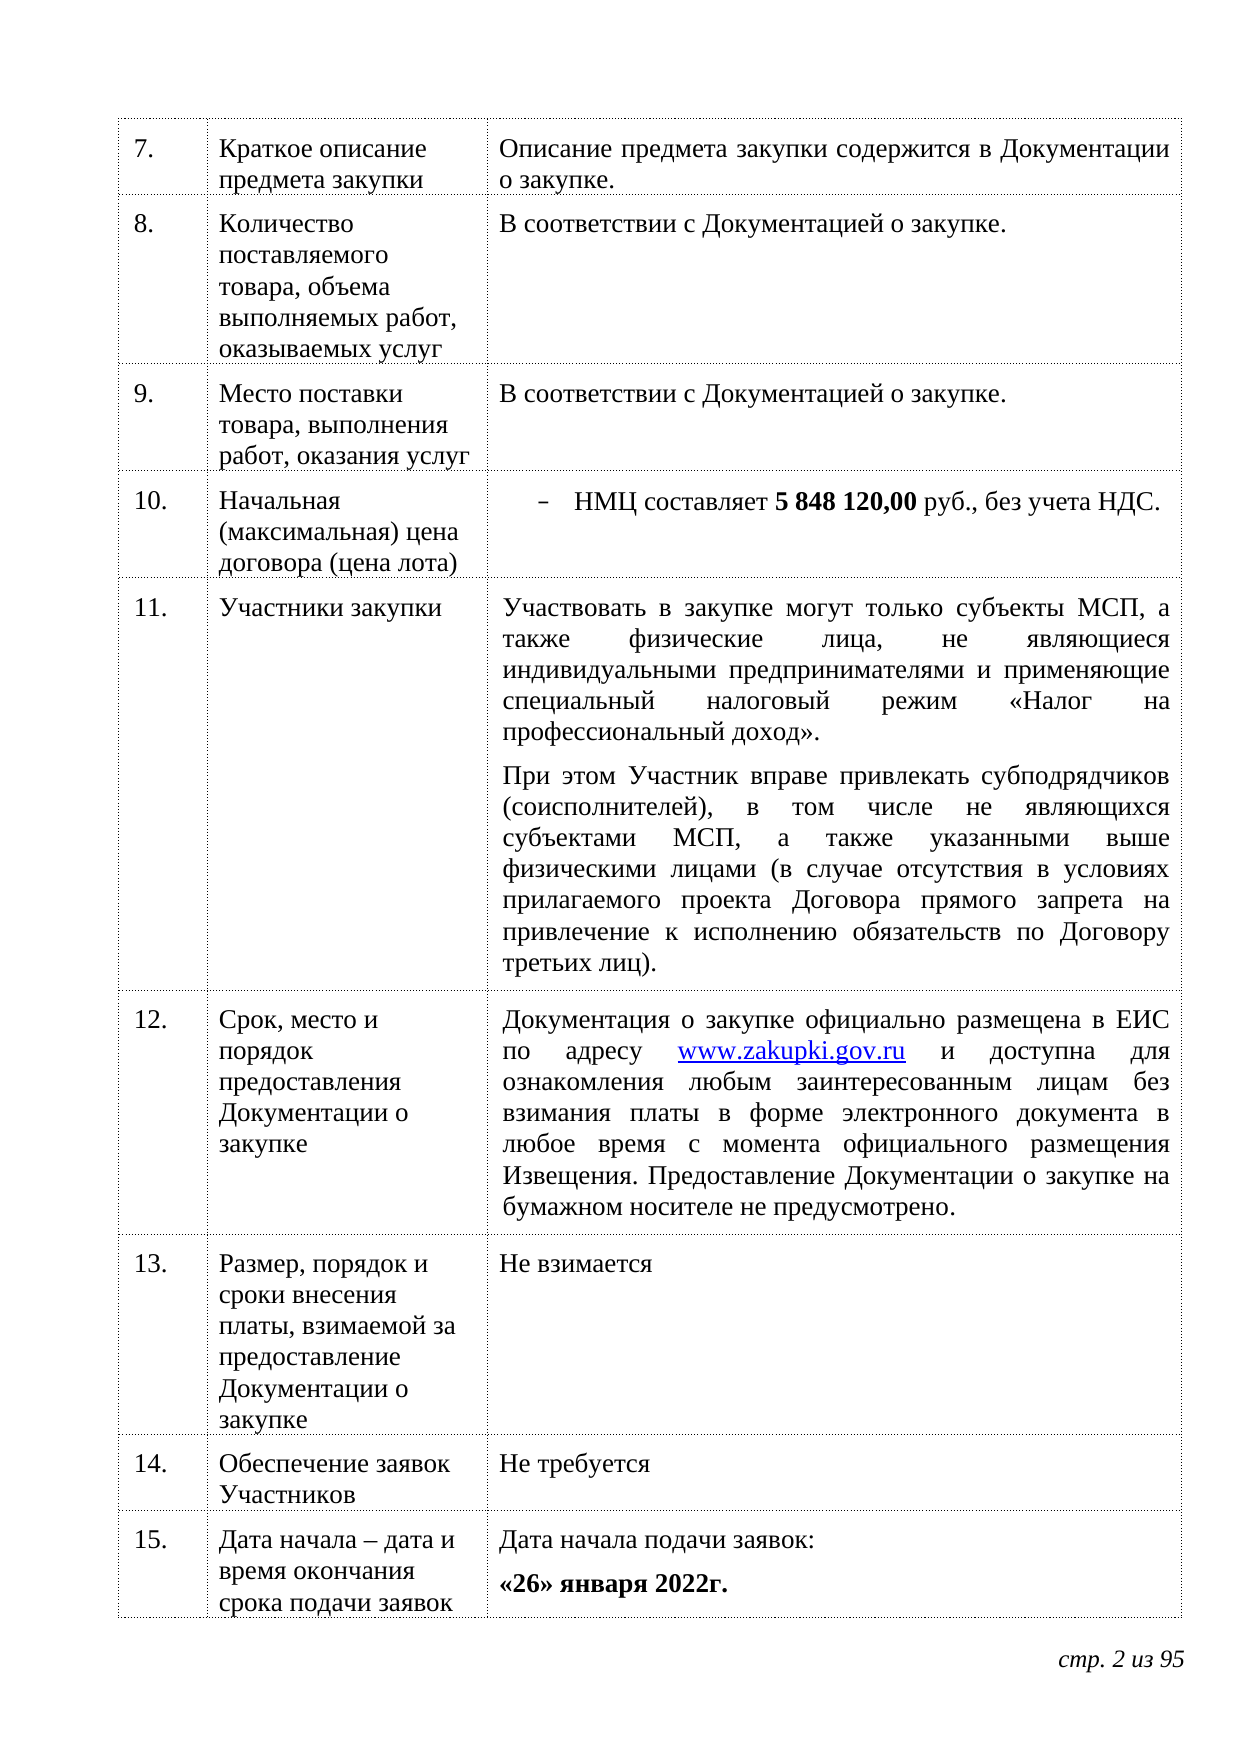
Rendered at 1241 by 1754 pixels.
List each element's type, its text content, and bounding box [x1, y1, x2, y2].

table_cell [119, 1234, 207, 1434]
table_cell Не взимается [488, 1234, 1182, 1434]
table_cell Размер, порядок и сроки внесения платы, взимаемой за предоставление Документации о закупке [207, 1234, 488, 1434]
table_cell В соответствии с Документацией о закупке. [488, 363, 1182, 470]
table_cell НМЦ составляет 5 848 120,00 руб., без учета НДС. [488, 470, 1182, 577]
table_cell [119, 1434, 207, 1510]
table_cell Участники закупки [207, 577, 488, 989]
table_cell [207, 1510, 488, 1617]
table_cell [119, 470, 207, 577]
table_cell Документация о закупке официально размещена в ЕИС по адресу www.zakupki.gov.ru и доступна для ознакомления любым заинтересованным лицам без взимания платы в форме электронного документа в любое время с момента официального размещения Извещения. Предоставление Документации о закупке на бумажном носителе не предусмотрено. [488, 990, 1182, 1233]
table_cell Краткое описание предмета закупки [207, 118, 488, 194]
table_cell [119, 577, 207, 989]
table_cell Описание предмета закупки содержится в Документации о закупке. [488, 118, 1182, 194]
table_cell Срок, место и порядок предоставления Документации о закупке [207, 990, 488, 1233]
table_cell В соответствии с Документацией о закупке. [488, 194, 1182, 363]
table_cell Не требуется [488, 1434, 1182, 1510]
table_cell Количество поставляемого товара, объема выполняемых работ, оказываемых услуг [207, 194, 488, 363]
table_cell Начальная (максимальная) цена договора (цена лота) [207, 470, 488, 577]
table_cell Обеспечение заявок Участников [207, 1434, 488, 1510]
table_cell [488, 1510, 1182, 1617]
table_cell [119, 194, 207, 363]
table_cell [119, 118, 207, 194]
table_cell [119, 363, 207, 470]
table_cell Место поставки товара, выполнения работ, оказания услуг [207, 363, 488, 470]
table_cell [119, 1510, 207, 1617]
table_cell [119, 990, 207, 1233]
table_cell Участвовать в закупке могут только субъекты МСП, а также физические лица, не являющиеся индивидуальными предпринимателями и применяющие специальный налоговый режим «Налог на профессиональный доход». При этом Участник вправе привлекать субподрядчиков (соисполнителей), в том числе не являющихся субъектами МСП, а также указанными выше физическими лицами (в случае отсутствия в условиях прилагаемого проекта Договора прямого запрета на привлечение к исполнению обязательств по Договору третьих лиц). [488, 577, 1182, 989]
